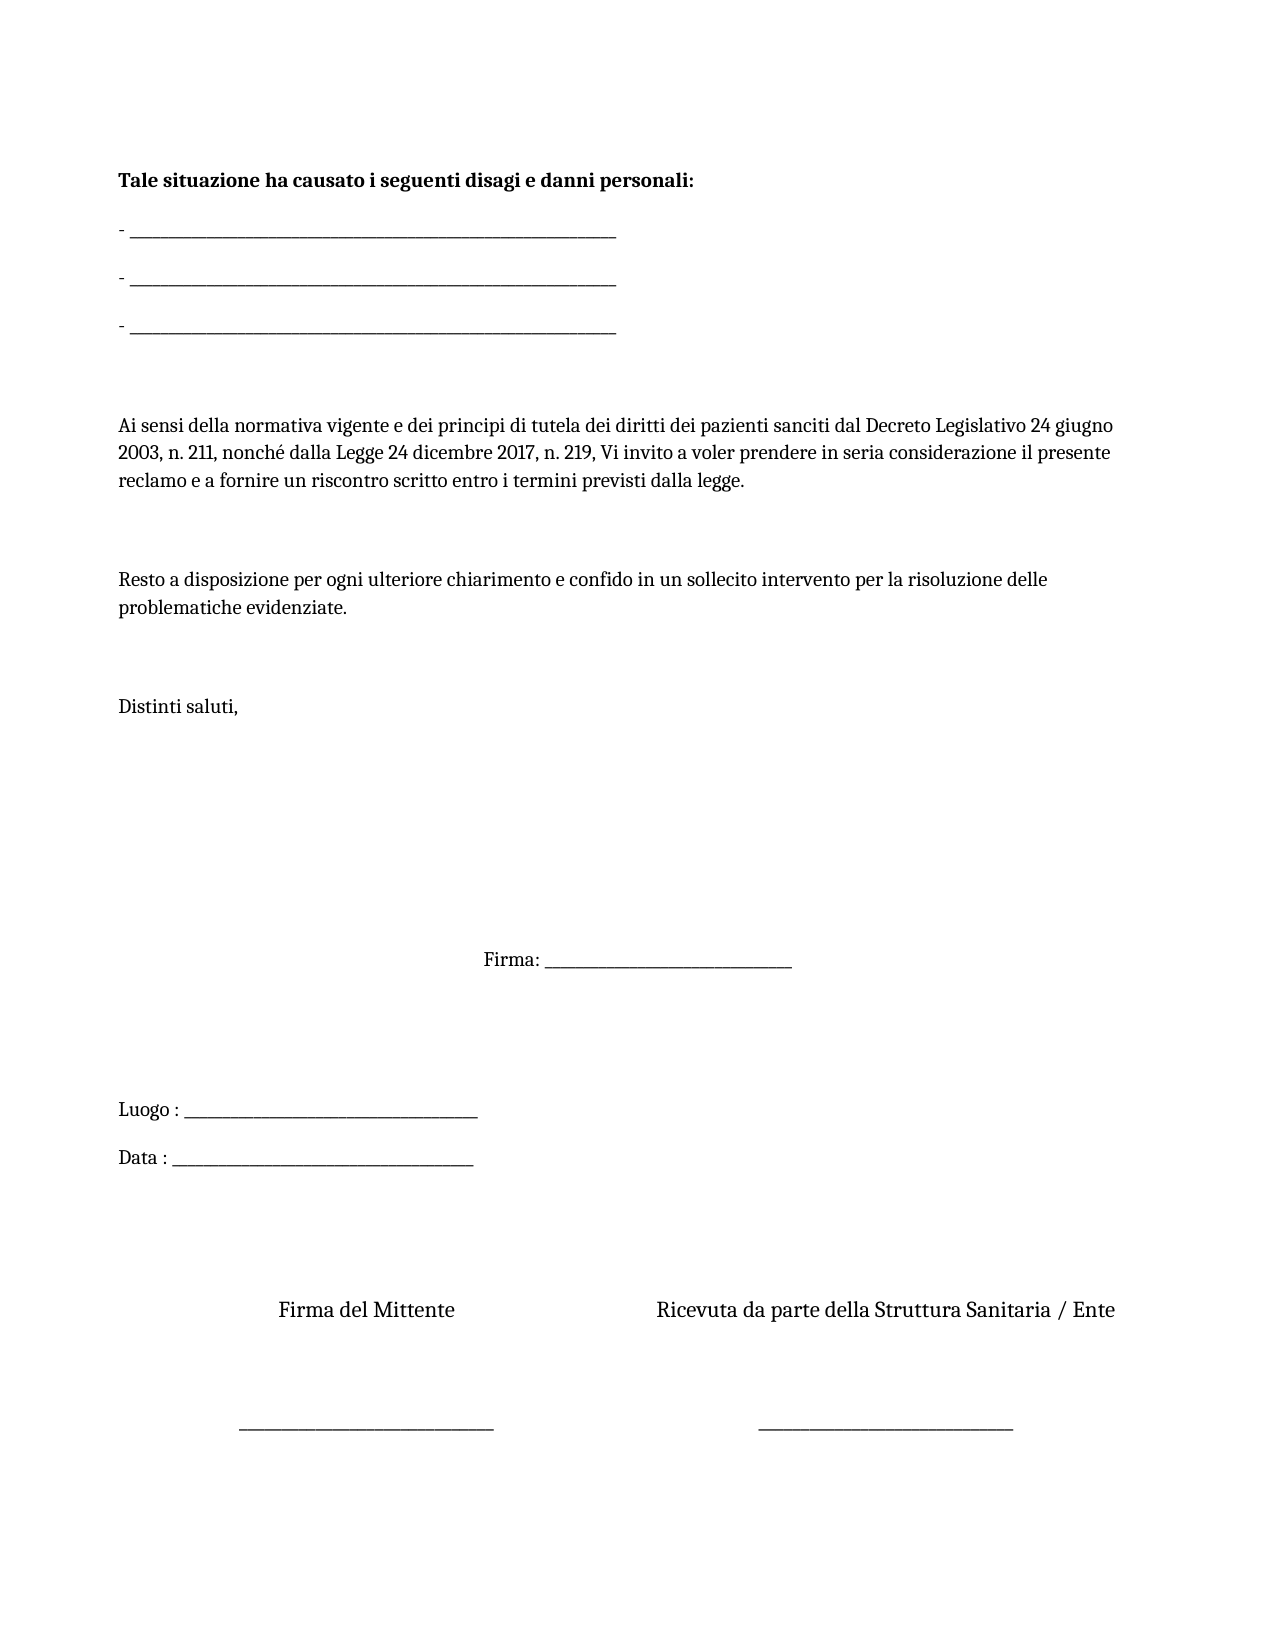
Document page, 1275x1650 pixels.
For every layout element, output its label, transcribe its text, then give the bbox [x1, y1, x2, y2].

text Resto a disposizione per ogni ulteriore chiarimento e confido in un sollecito intervento per la risoluzione delle problematiche evidenziate. [118, 568, 1157, 619]
text - _______________________________________________________________ [118, 314, 1157, 338]
text Tale situazione ha causato i seguenti disagi e danni personali: [118, 169, 1157, 193]
table_header Ricevuta da parte della Struttura Sanitaria / Ente [626, 1296, 1146, 1347]
text Luogo : ______________________________________ [118, 1098, 1157, 1122]
table_cell ______________________________ [626, 1348, 1146, 1459]
text Distinti saluti, [118, 695, 1157, 719]
text Firma: ________________________________ [118, 947, 1157, 971]
table_cell ______________________________ [107, 1348, 626, 1459]
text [118, 266, 1157, 290]
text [118, 217, 1157, 241]
text Ai sensi della normativa vigente e dei principi di tutela dei diritti dei pazienti sanciti dal Decreto Legislativo 24 giugno 2003, n. 211, nonché dalla Legge 24 dicembre 2017, n. 219, Vi invito a voler prendere in seria considerazione il presente reclamo e a fornire un riscontro scritto entro i termini previsti dalla legge. [118, 413, 1157, 492]
text Data : _______________________________________ [118, 1146, 1157, 1170]
table_header Firma del Mittente [107, 1296, 626, 1347]
